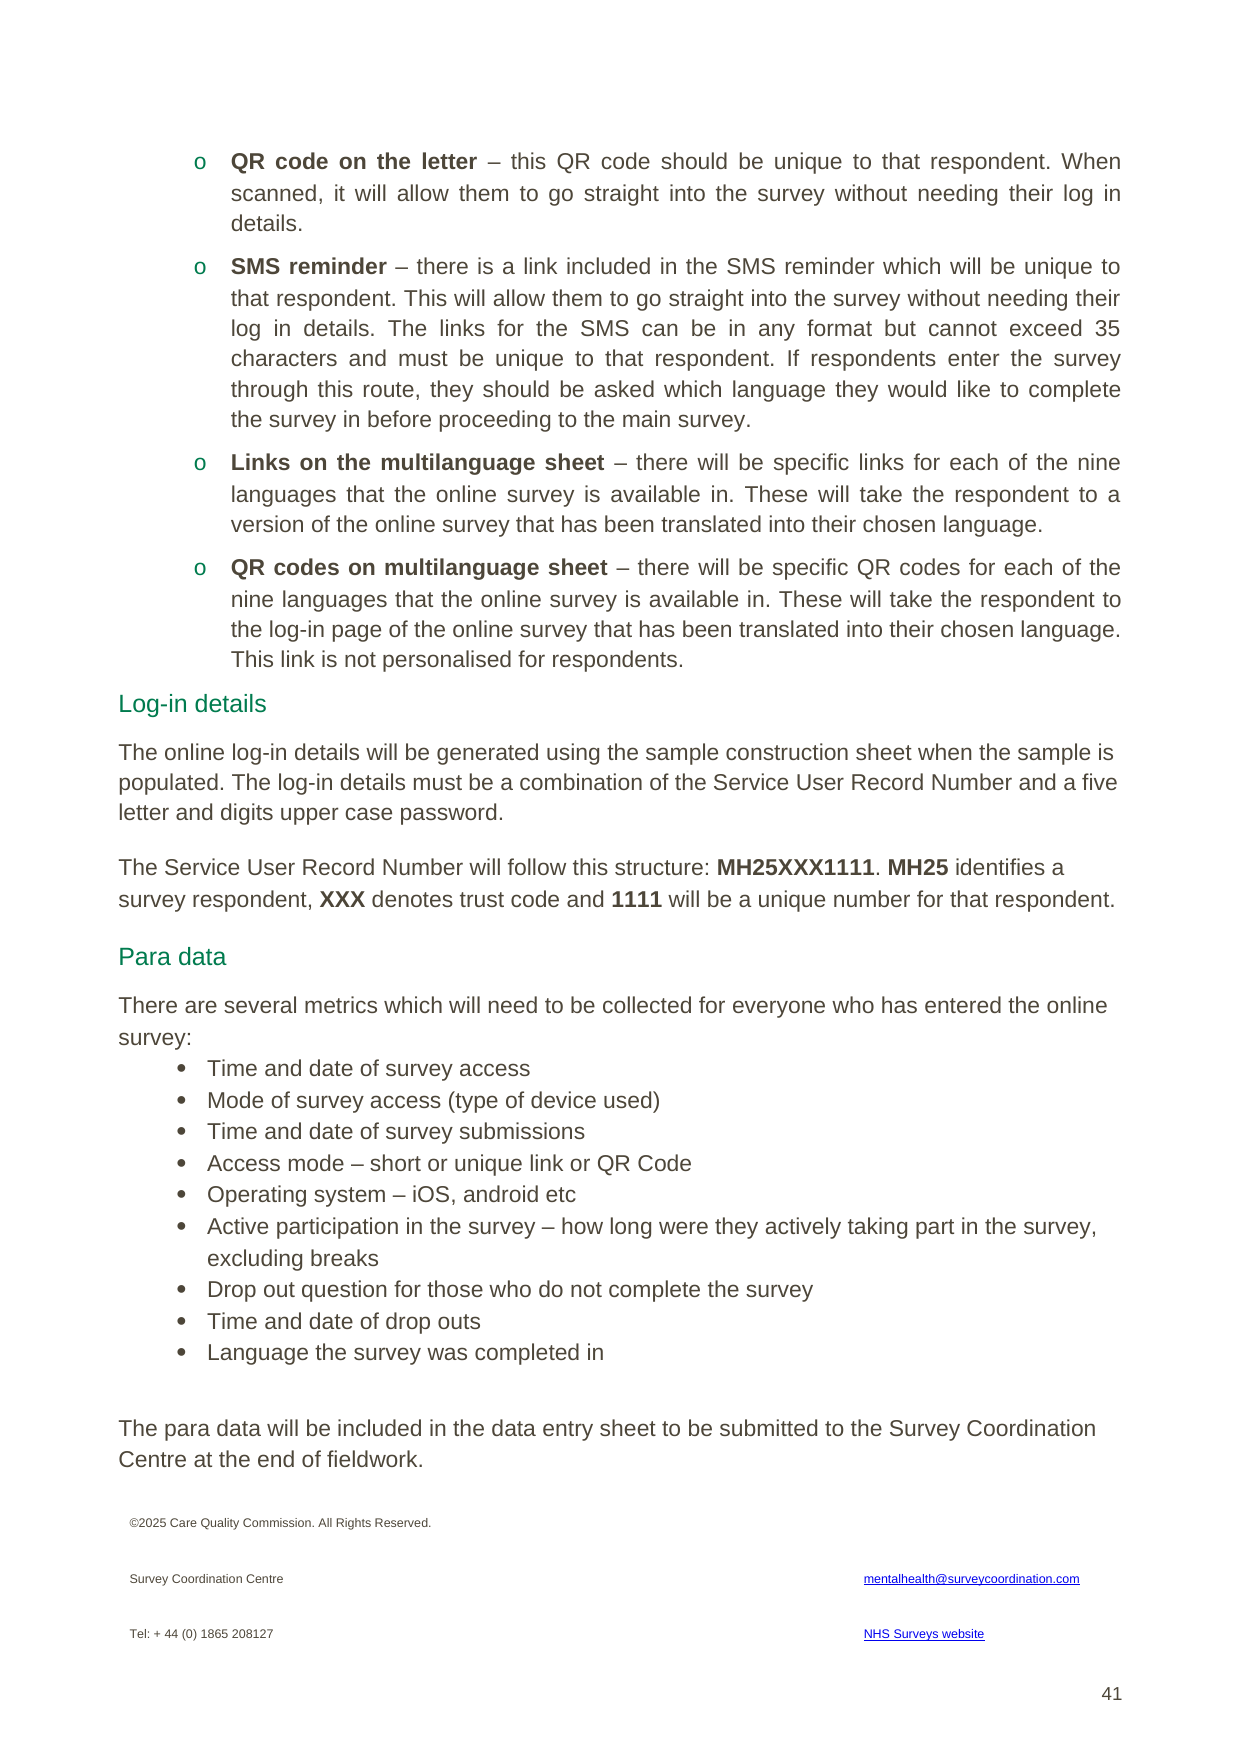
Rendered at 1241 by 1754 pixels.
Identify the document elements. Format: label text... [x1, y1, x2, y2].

list The online log-in details will be generated using the sample construction sheet when the sample is populated. The log-in details must be a combination of the Service User Record Number and a five letter and digits upper case password. [118, 739, 1122, 825]
list Time and date of survey submissions [177, 1118, 1122, 1145]
subtitle Log-in details [118, 689, 1122, 718]
list Language the survey was completed in [177, 1339, 1122, 1366]
list Time and date of drop outs [177, 1308, 1122, 1334]
list Operating system – iOS, android etc [177, 1181, 1122, 1208]
list Active participation in the survey – how long were they actively taking part in the survey, excluding breaks [177, 1213, 1122, 1271]
list Links on the multilanguage sheet – there will be specific links for each of the nine languages that the online survey is available in. These will take the respondent to a version of the online survey that has been translated into their chosen language. [193, 448, 1122, 537]
list Access mode – short or unique link or QR Code [177, 1150, 1122, 1176]
list The para data will be included in the data entry sheet to be submitted to the Survey Coordination Centre at the end of fieldwork. [118, 1415, 1122, 1473]
list SMS reminder – there is a link included in the SMS reminder which will be unique to that respondent. This will allow them to go straight into the survey without needing their log in details. The links for the SMS can be in any format but cannot exceed 35 characters and must be unique to that respondent. If respondents enter the survey through this route, they should be asked which language they would like to complete the survey in before proceeding to the main survey. [193, 253, 1122, 432]
list Time and date of survey access [177, 1055, 1122, 1082]
list QR codes on multilanguage sheet – there will be specific QR codes for each of the nine languages that the online survey is available in. These will take the respondent to the log-in page of the online survey that has been translated into their chosen language. This link is not personalised for respondents. [193, 554, 1122, 673]
text There are several metrics which will need to be collected for everyone who has entered the online survey: [118, 992, 1122, 1050]
list QR code on the letter – this QR code should be unique to that respondent. When scanned, it will allow them to go straight into the survey without needing their log in details. [193, 148, 1122, 236]
subtitle Para data [118, 942, 1122, 971]
list Mode of survey access (type of device used) [177, 1087, 1122, 1113]
list Drop out question for those who do not complete the survey [177, 1276, 1122, 1302]
text The Service User Record Number will follow this structure: MH25XXX1111. MH25 identifies a survey respondent, XXX denotes trust code and 1111 will be a unique number for that respondent. [118, 854, 1122, 912]
